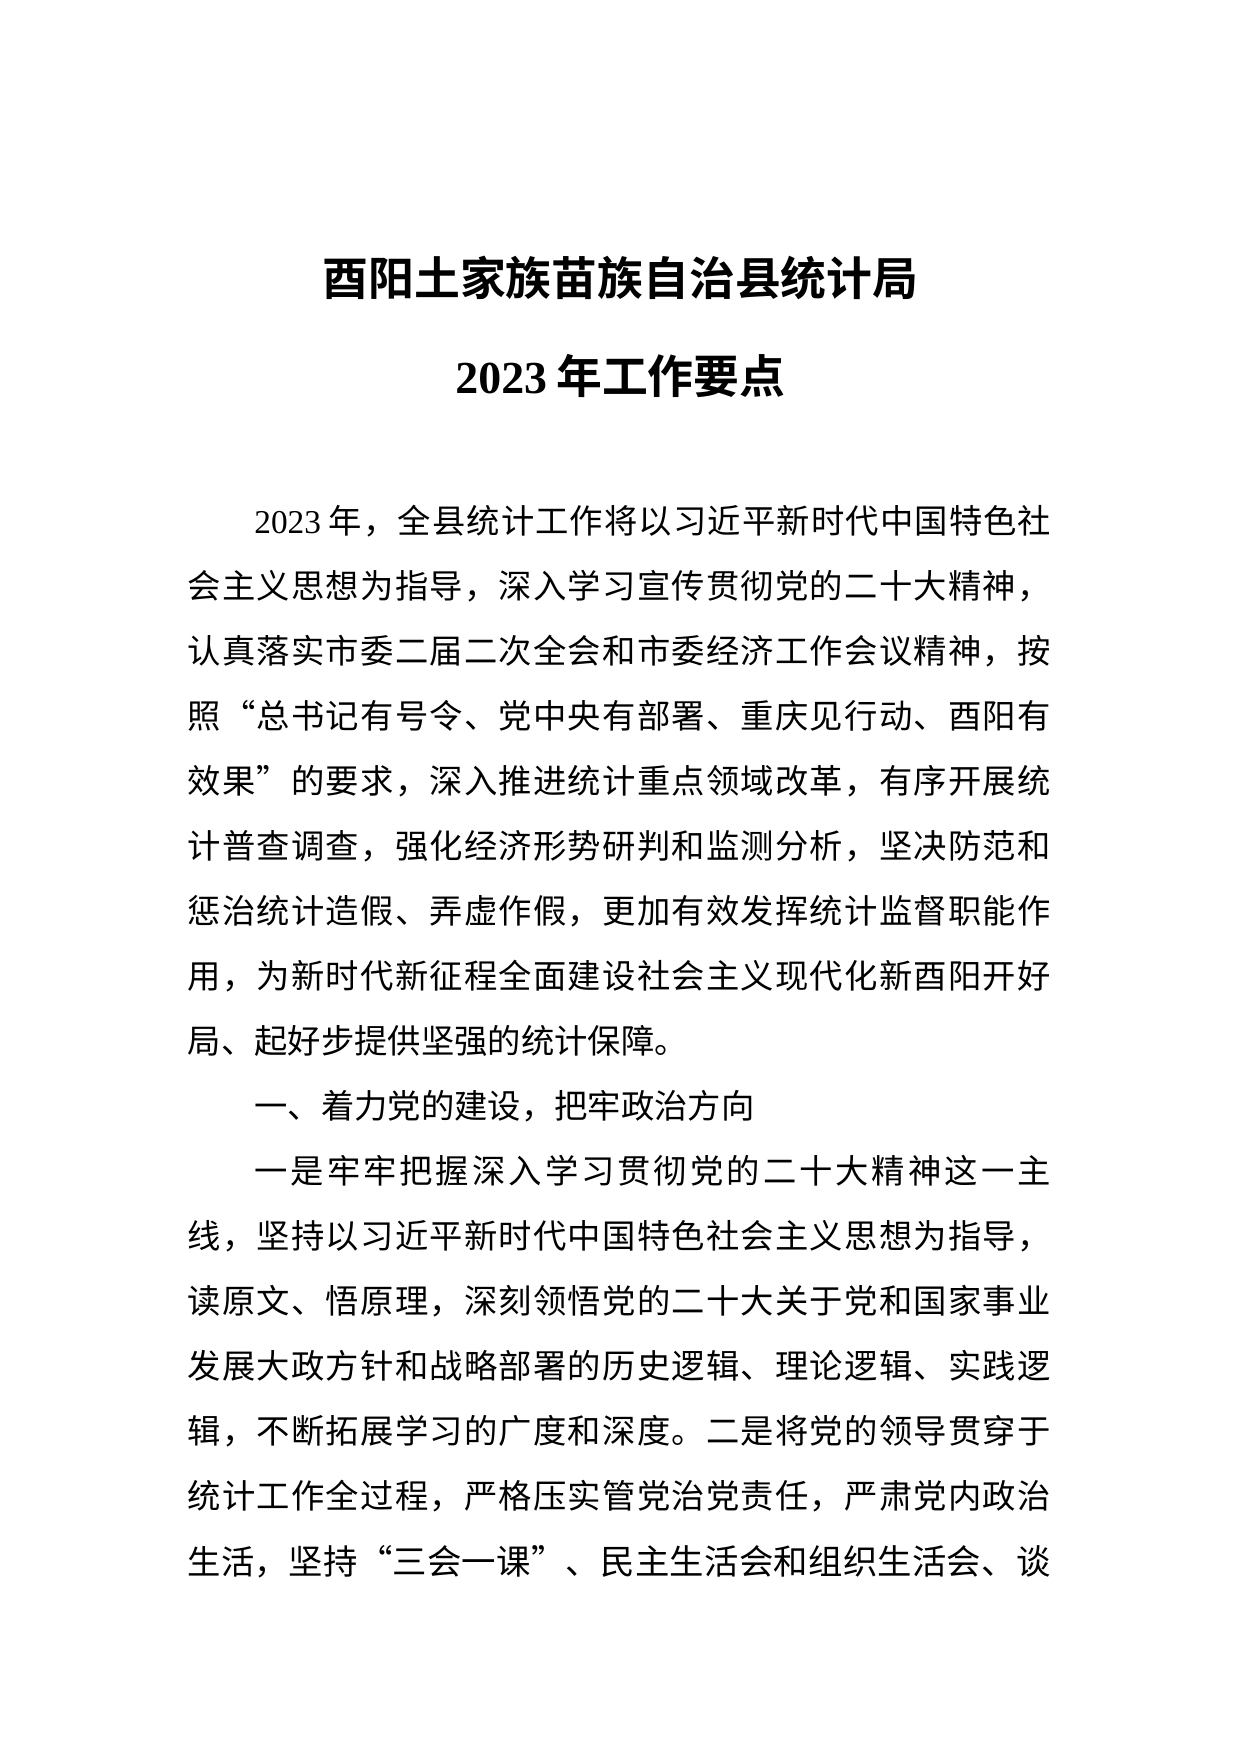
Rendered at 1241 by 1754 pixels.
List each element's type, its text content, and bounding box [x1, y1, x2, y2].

text 2023年工作要点 [187, 324, 1053, 422]
text 2023年，全县统计工作将以习近平新时代中国特色社会主义思想为指导，深入学习宣传贯彻党的二十大精神，认真落实市委二届二次全会和市委经济工作会议精神，按照“总书记有号令、党中央有部署、重庆见行动、酉阳有效果”的要求，深入推进统计重点领域改革，有序开展统计普查调查，强化经济形势研判和监测分析，坚决防范和惩治统计造假、弄虚作假，更加有效发挥统计监督职能作用，为新时代新征程全面建设社会主义现代化新酉阳开好局、起好步提供坚强的统计保障。 [187, 487, 1053, 1072]
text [187, 1137, 1053, 1592]
text 酉阳土家族苗族自治县统计局 [187, 227, 1053, 324]
text 一、着力党的建设，把牢政治方向 [187, 1072, 1053, 1137]
